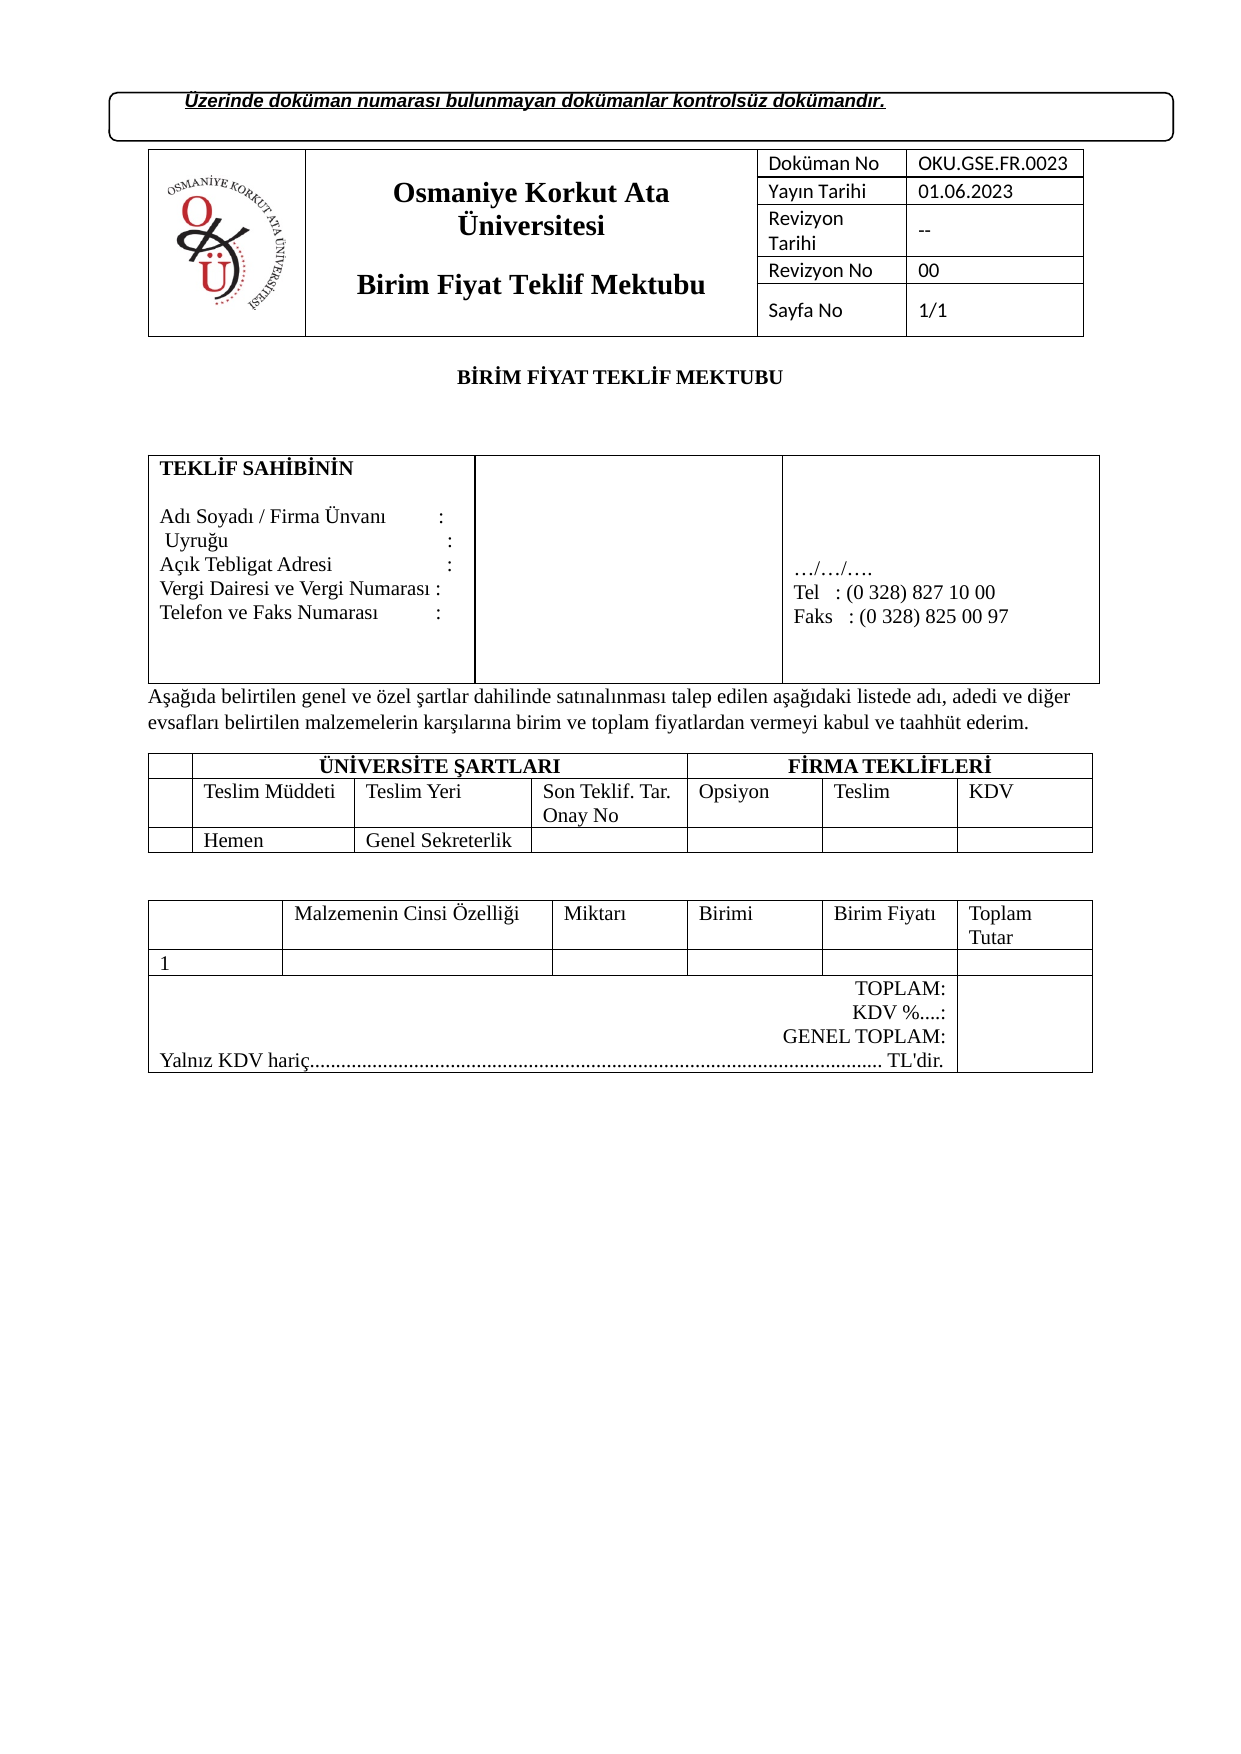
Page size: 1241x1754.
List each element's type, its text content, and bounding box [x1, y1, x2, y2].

table_cell [283, 950, 552, 974]
table_cell [958, 976, 1092, 1072]
table_cell [958, 828, 1092, 852]
table_header Toplam Tutar [958, 901, 1092, 949]
table_header [149, 901, 282, 949]
table_header ÜNİVERSİTE ŞARTLARI [193, 754, 687, 778]
table_cell Teslim Müddeti [193, 779, 354, 827]
text BİRİM FİYAT TEKLİF MEKTUBU [148, 365, 1093, 389]
table_cell Teslim [823, 779, 957, 827]
table_header …/…/…. Tel : (0 328) 827 10 00 Faks : (0 328) 825 00 97 [783, 456, 1099, 683]
table_cell [149, 828, 192, 852]
table_cell TOPLAM: KDV %....: GENEL TOPLAM: Yalnız KDV hariç.............................................................................................................. TL'dir. [149, 976, 957, 1072]
table_cell Opsiyon [688, 779, 822, 827]
table_cell Teslim Yeri [355, 779, 531, 827]
table_header Birimi [688, 901, 822, 949]
table_cell [553, 950, 687, 974]
table_cell 1 [149, 950, 282, 974]
table_cell Son Teklif. Tar. Onay No [532, 779, 687, 827]
table_cell Genel Sekreterlik [355, 828, 531, 852]
table_cell [823, 950, 957, 974]
table_header FİRMA TEKLİFLERİ [688, 754, 1092, 778]
table_cell [823, 828, 957, 852]
table_cell [149, 779, 192, 827]
picture [167, 175, 286, 310]
table_header Miktarı [553, 901, 687, 949]
table_cell [688, 950, 822, 974]
table_header [149, 754, 192, 778]
table_header TEKLİF SAHİBİNİN Adı Soyadı / Firma Ünvanı : Uyruğu : Açık Tebligat Adresi : Vergi Dairesi ve Vergi Numarası : Telefon ve Faks Numarası : [149, 456, 474, 683]
text Aşağıda belirtilen genel ve özel şartlar dahilinde satınalınması talep edilen aşağıdaki listede adı, adedi ve diğer evsafları belirtilen malzemelerin karşılarına birim ve toplam fiyatlardan vermeyi kabul ve taahhüt ederim. [148, 684, 1093, 734]
table_cell Hemen [193, 828, 354, 852]
table_header Malzemenin Cinsi Özelliği [283, 901, 552, 949]
table_cell [532, 828, 687, 852]
table_header Birim Fiyatı [823, 901, 957, 949]
table_cell KDV [958, 779, 1092, 827]
table_header [476, 456, 782, 683]
table_cell [958, 950, 1092, 974]
table_cell [688, 828, 822, 852]
